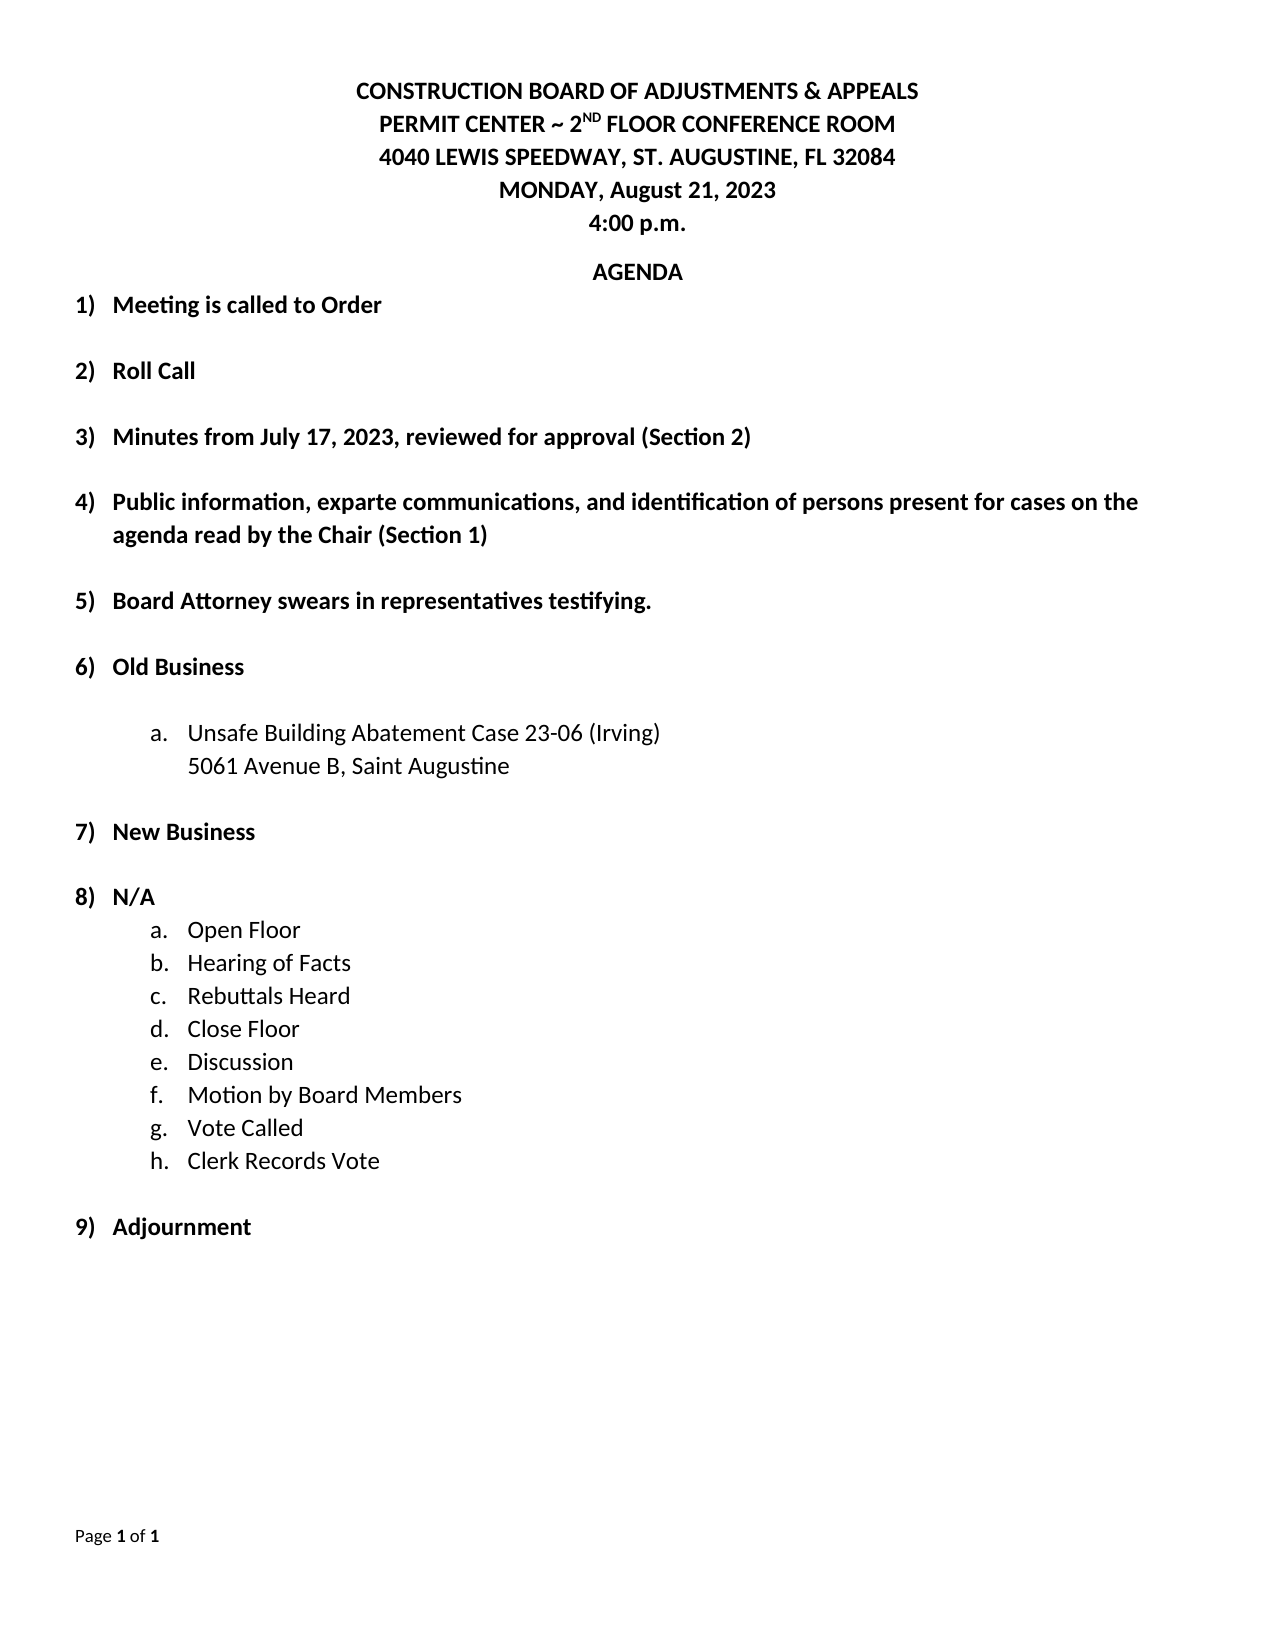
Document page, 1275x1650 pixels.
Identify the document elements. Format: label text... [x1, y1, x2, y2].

text 4040 LEWIS SPEEDWAY, ST. AUGUSTINE, FL 32084 [75, 141, 1200, 171]
list Vote Called [150, 1112, 1200, 1142]
text AGENDA [75, 256, 1200, 287]
list Board Attorney swears in representatives testifying. [75, 585, 1200, 616]
text MONDAY, August 21, 2023 [75, 174, 1200, 204]
text PERMIT CENTER ~ 2ND FLOOR CONFERENCE ROOM [75, 108, 1200, 138]
list 5061 Avenue B, Saint Augustine [187, 750, 1200, 780]
list Adjournment [75, 1211, 1200, 1241]
list Public information, exparte communications, and identification of persons present for cases on the agenda read by the Chair (Section 1) [75, 486, 1200, 550]
list Motion by Board Members [150, 1079, 1200, 1109]
list N/A [75, 881, 1200, 912]
list Meeting is called to Order [75, 289, 1200, 319]
text 4:00 p.m. [75, 207, 1200, 237]
list Rebuttals Heard [150, 980, 1200, 1011]
list Hearing of Facts [150, 947, 1200, 978]
list Discussion [150, 1046, 1200, 1077]
list Unsafe Building Abatement Case 23-06 (Irving) [150, 717, 1200, 747]
list Minutes from July 17, 2023, reviewed for approval (Section 2) [75, 421, 1200, 451]
list Old Business [75, 651, 1200, 682]
list Close Floor [150, 1013, 1200, 1044]
list Open Floor [150, 914, 1200, 945]
list New Business [75, 816, 1200, 846]
list Clerk Records Vote [150, 1145, 1200, 1175]
list Roll Call [75, 355, 1200, 385]
text CONSTRUCTION BOARD OF ADJUSTMENTS & APPEALS [75, 75, 1200, 106]
